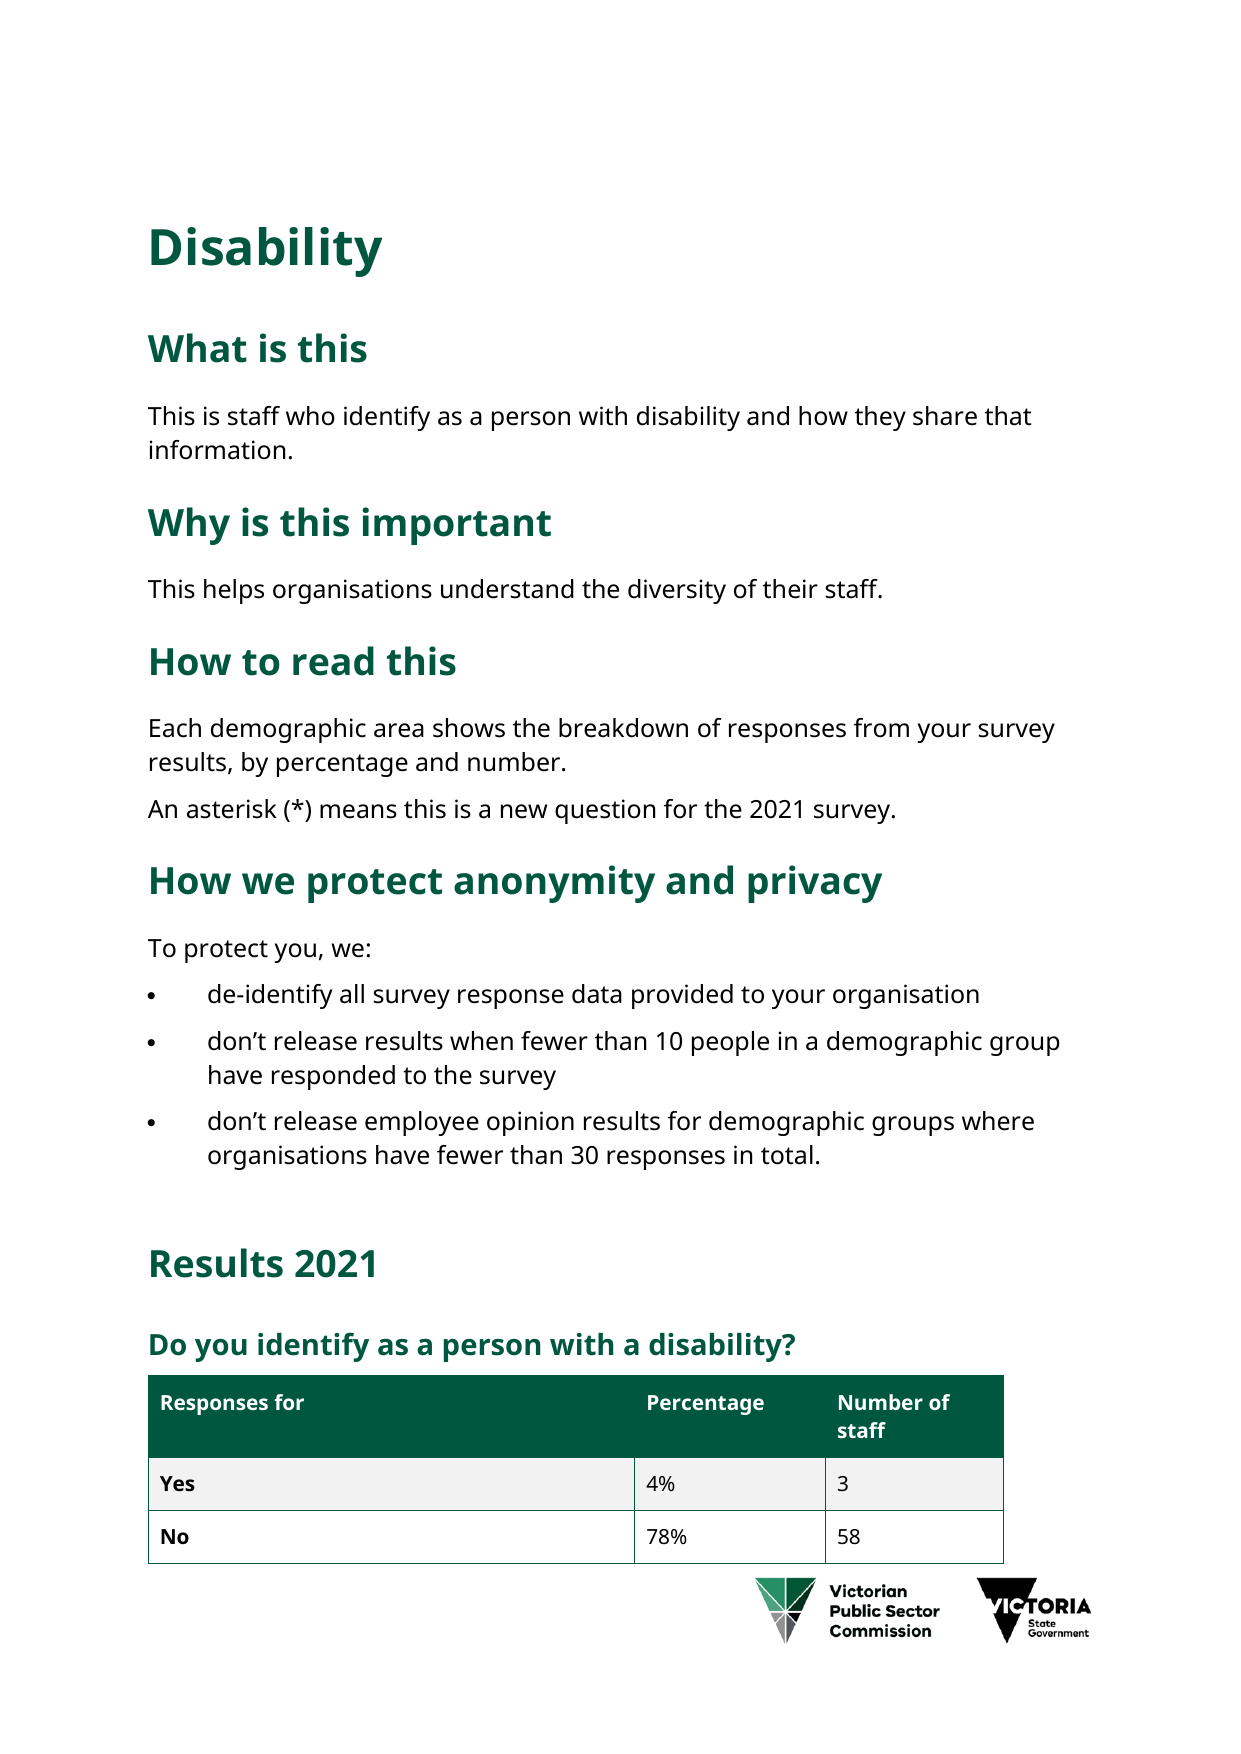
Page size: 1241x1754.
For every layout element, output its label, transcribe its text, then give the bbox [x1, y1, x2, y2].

subtitle Why is this important [148, 496, 1092, 547]
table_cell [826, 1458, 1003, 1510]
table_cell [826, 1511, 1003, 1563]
picture [754, 1577, 1093, 1645]
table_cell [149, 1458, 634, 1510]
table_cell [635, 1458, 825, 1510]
subtitle Results 2021 [148, 1237, 1092, 1288]
subtitle How to read this [148, 635, 1092, 686]
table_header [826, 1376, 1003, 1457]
list don’t release employee opinion results for demographic groups where organisations have fewer than 30 responses in total. [148, 1104, 1092, 1172]
text This is staff who identify as a person with disability and how they share that information. [148, 398, 1092, 467]
text To protect you, we: [148, 930, 1092, 964]
subtitle What is this [148, 323, 1092, 374]
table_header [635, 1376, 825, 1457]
list don’t release results when fewer than 10 people in a demographic group have responded to the survey [148, 1023, 1092, 1091]
text An asterisk (*) means this is a new question for the 2021 survey. [148, 791, 1092, 825]
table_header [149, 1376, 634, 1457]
list de-identify all survey response data provided to your organisation [148, 977, 1092, 1011]
text Each demographic area shows the breakdown of responses from your survey results, by percentage and number. [148, 711, 1092, 779]
subtitle Disability [148, 212, 1092, 280]
text This helps organisations understand the diversity of their staff. [148, 572, 1092, 606]
subtitle How we protect anonymity and privacy [148, 854, 1092, 906]
subtitle Do you identify as a person with a disability? [148, 1324, 1092, 1363]
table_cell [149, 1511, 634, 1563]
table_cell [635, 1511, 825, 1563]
